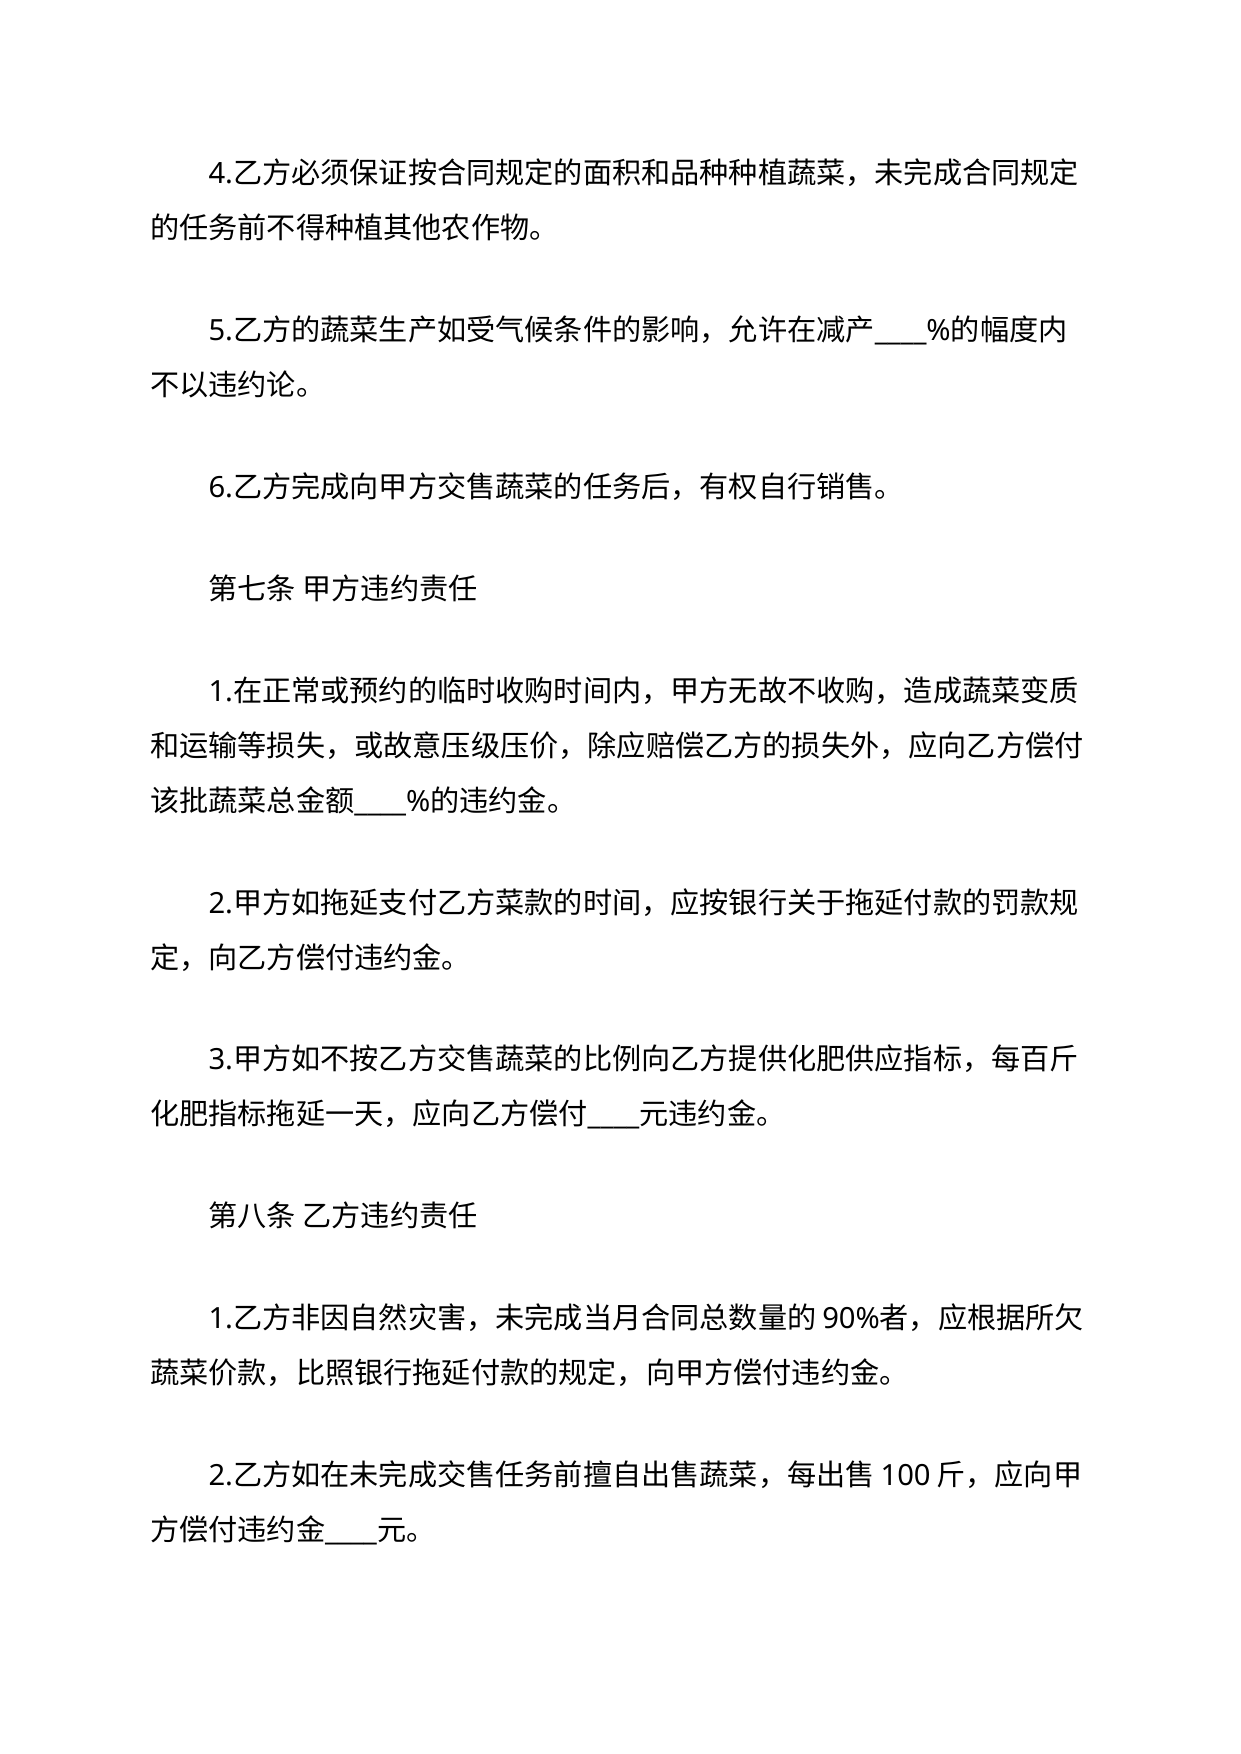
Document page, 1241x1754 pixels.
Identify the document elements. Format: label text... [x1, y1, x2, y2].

text 2.甲方如拖延支付乙方菜款的时间，应按银行关于拖延付款的罚款规定，向乙方偿付违约金。 [150, 879, 1090, 976]
text 第八条 乙方违约责任 [150, 1193, 1090, 1235]
text 第七条 甲方违约责任 [150, 566, 1090, 608]
text 1.乙方非因自然灾害，未完成当月合同总数量的90%者，应根据所欠蔬菜价款，比照银行拖延付款的规定，向甲方偿付违约金。 [150, 1295, 1090, 1392]
text 6.乙方完成向甲方交售蔬菜的任务后，有权自行销售。 [150, 463, 1090, 506]
text 2.乙方如在未完成交售任务前擅自出售蔬菜，每出售100斤，应向甲方偿付违约金____元。 [150, 1451, 1090, 1549]
text 4.乙方必须保证按合同规定的面积和品种种植蔬菜，未完成合同规定的任务前不得种植其他农作物。 [150, 150, 1090, 247]
text 5.乙方的蔬菜生产如受气候条件的影响，允许在减产____%的幅度内不以违约论。 [150, 307, 1090, 404]
text 3.甲方如不按乙方交售蔬菜的比例向乙方提供化肥供应指标，每百斤化肥指标拖延一天，应向乙方偿付____元违约金。 [150, 1036, 1090, 1133]
text 1.在正常或预约的临时收购时间内，甲方无故不收购，造成蔬菜变质和运输等损失，或故意压级压价，除应赔偿乙方的损失外，应向乙方偿付该批蔬菜总金额____%的违约金。 [150, 667, 1090, 819]
